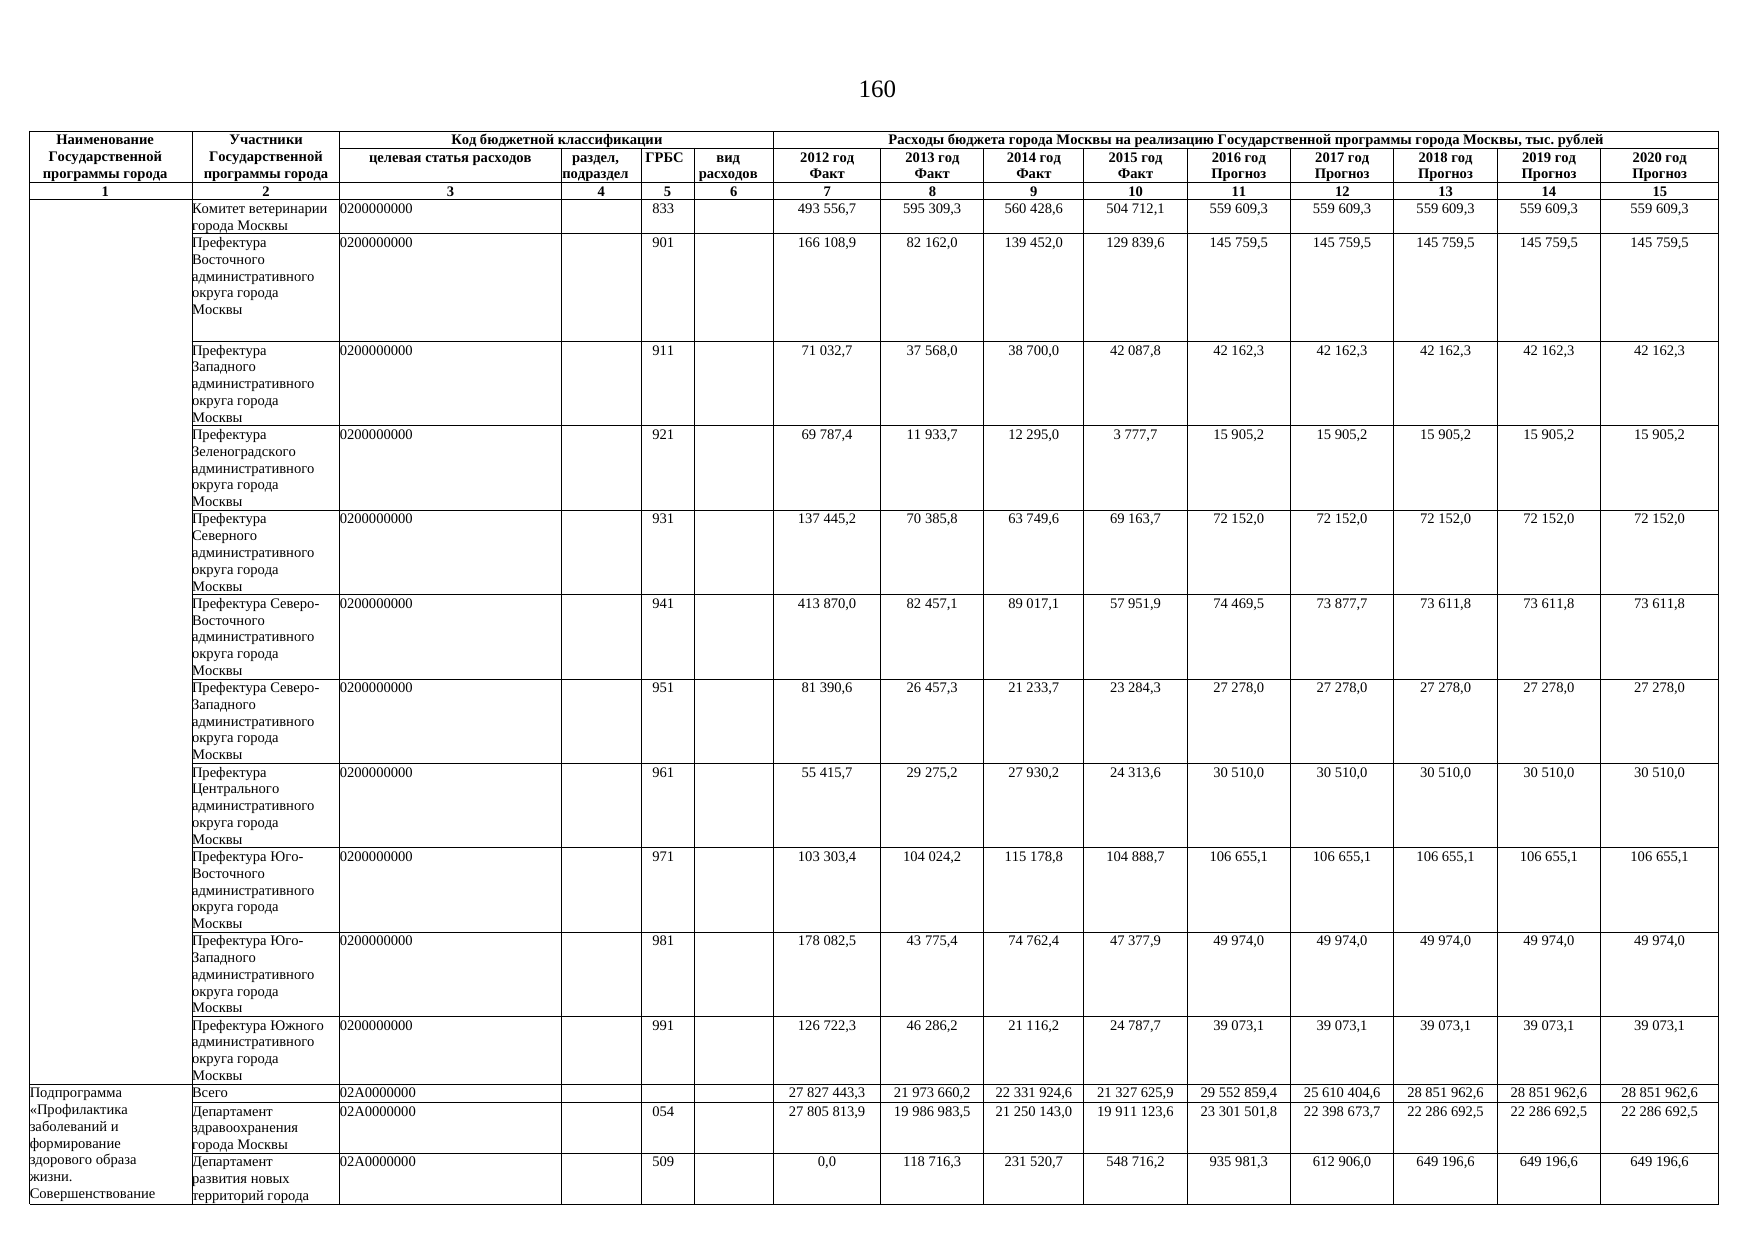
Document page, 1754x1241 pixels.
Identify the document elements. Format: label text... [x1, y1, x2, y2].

table_cell 12 [1291, 183, 1393, 199]
table_cell 139 452,0 [984, 234, 1083, 341]
table_cell 72 152,0 [1188, 511, 1290, 594]
table_cell [562, 1017, 641, 1083]
table_cell Департамент здравоохранения города Москвы [193, 1103, 339, 1153]
table_cell Комитет ветеринарии города Москвы [193, 200, 339, 233]
table_header Наименование Государственной программы города Москвы, подпрограммы Государственной программы города Москвы, мероприятий [30, 132, 192, 182]
table_cell [562, 1085, 641, 1102]
table_cell [695, 426, 773, 510]
table_header Код бюджетной классификации [340, 132, 773, 148]
table_cell [695, 933, 773, 1016]
table_cell [695, 234, 773, 341]
table_cell 104 888,7 [1084, 848, 1187, 932]
table_cell 49 974,0 [1394, 933, 1497, 1016]
table_cell Префектура Западного административного округа города Москвы [193, 342, 339, 425]
table_cell 145 759,5 [1394, 234, 1497, 341]
table_cell 43 775,4 [881, 933, 983, 1016]
table_cell 27 278,0 [1188, 680, 1290, 763]
table_cell 991 [642, 1017, 694, 1083]
table_cell 42 162,3 [1498, 342, 1600, 425]
table_cell 73 611,8 [1394, 595, 1497, 678]
table_cell 2019 год Прогноз [1498, 149, 1600, 182]
table_cell [562, 933, 641, 1016]
table_header Участники Государственной программы города Москвы [193, 132, 339, 182]
table_cell 10 [1084, 183, 1187, 199]
table_cell 27 278,0 [1601, 680, 1718, 763]
table_cell 49 974,0 [1188, 933, 1290, 1016]
table_cell 27 930,2 [984, 764, 1083, 847]
table_cell 22 286 692,5 [1601, 1103, 1718, 1153]
table_cell [562, 764, 641, 847]
table_cell 911 [642, 342, 694, 425]
table_cell 2020 год Прогноз [1601, 149, 1718, 182]
table_cell 0200000000 [340, 234, 561, 341]
table_cell 39 073,1 [1498, 1017, 1600, 1083]
table_cell [562, 1103, 641, 1153]
table_cell [695, 764, 773, 847]
table_cell Префектура Юго-Восточного административного округа города Москвы [193, 848, 339, 932]
table_cell 3 777,7 [1084, 426, 1187, 510]
table_cell 82 162,0 [881, 234, 983, 341]
table_cell Префектура Южного административного округа города Москвы [193, 1017, 339, 1083]
table_cell 21 973 660,2 [881, 1085, 983, 1102]
table_cell 30 510,0 [1291, 764, 1393, 847]
table_cell 42 162,3 [1601, 342, 1718, 425]
table_cell 25 610 404,6 [1291, 1085, 1393, 1102]
table_cell 106 655,1 [1498, 848, 1600, 932]
table_cell 42 162,3 [1394, 342, 1497, 425]
table_cell 145 759,5 [1291, 234, 1393, 341]
table_cell [695, 1103, 773, 1153]
table_cell 49 974,0 [1601, 933, 1718, 1016]
table_cell Префектура Зеленоградского административного округа города Москвы [193, 426, 339, 510]
table_cell [562, 234, 641, 341]
table_cell 961 [642, 764, 694, 847]
table_cell 106 655,1 [1291, 848, 1393, 932]
table_cell 129 839,6 [1084, 234, 1187, 341]
table_cell 49 974,0 [1498, 933, 1600, 1016]
table_cell 981 [642, 933, 694, 1016]
table_cell Префектура Северо-Западного административного округа города Москвы [193, 680, 339, 763]
table_cell 69 787,4 [774, 426, 880, 510]
table_cell целевая статья расходов [340, 149, 561, 182]
table_cell 901 [642, 234, 694, 341]
table_cell 74 469,5 [1188, 595, 1290, 678]
table_cell 2015 год Факт [1084, 149, 1187, 182]
table_cell 24 313,6 [1084, 764, 1187, 847]
table_cell 28 851 962,6 [1498, 1085, 1600, 1102]
table_cell 2014 год Факт [984, 149, 1083, 182]
table_cell 559 609,3 [1601, 200, 1718, 233]
table_cell 145 759,5 [1188, 234, 1290, 341]
table_cell 02А0000000 [340, 1085, 561, 1102]
table_cell Префектура Центрального административного округа города Москвы [193, 764, 339, 847]
table_cell 612 906,0 [1291, 1154, 1393, 1203]
table_cell 504 712,1 [1084, 200, 1187, 233]
table_cell 73 611,8 [1498, 595, 1600, 678]
table_cell 11 933,7 [881, 426, 983, 510]
table_cell 971 [642, 848, 694, 932]
table_cell 0200000000 [340, 200, 561, 233]
table_cell [695, 1085, 773, 1102]
table_cell 14 [1498, 183, 1600, 199]
table_cell 27 278,0 [1498, 680, 1600, 763]
table_cell [695, 848, 773, 932]
table_cell 13 [1394, 183, 1497, 199]
table_cell 73 877,7 [1291, 595, 1393, 678]
table_cell 145 759,5 [1498, 234, 1600, 341]
table_cell 82 457,1 [881, 595, 983, 678]
table_cell 57 951,9 [1084, 595, 1187, 678]
table_cell 0200000000 [340, 426, 561, 510]
table_cell 15 905,2 [1394, 426, 1497, 510]
table_cell 21 327 625,9 [1084, 1085, 1187, 1102]
table_cell 47 377,9 [1084, 933, 1187, 1016]
table_cell 1 [30, 183, 192, 199]
table_cell 106 655,1 [1188, 848, 1290, 932]
table_cell 104 024,2 [881, 848, 983, 932]
table_cell 3 [340, 183, 561, 199]
table_cell 7 [774, 183, 880, 199]
table_cell 595 309,3 [881, 200, 983, 233]
table_cell 39 073,1 [1188, 1017, 1290, 1083]
table_cell 231 520,7 [984, 1154, 1083, 1203]
table_cell 22 331 924,6 [984, 1085, 1083, 1102]
table_cell 29 552 859,4 [1188, 1085, 1290, 1102]
table_cell 559 609,3 [1291, 200, 1393, 233]
table_cell 39 073,1 [1291, 1017, 1393, 1083]
table_cell 118 716,3 [881, 1154, 983, 1203]
table_cell 55 415,7 [774, 764, 880, 847]
table_cell 0200000000 [340, 764, 561, 847]
table_cell Префектура Северного административного округа города Москвы [193, 511, 339, 594]
table_cell [695, 342, 773, 425]
table_cell 22 286 692,5 [1498, 1103, 1600, 1153]
table_cell 73 611,8 [1601, 595, 1718, 678]
table_cell 493 556,7 [774, 200, 880, 233]
table_cell 560 428,6 [984, 200, 1083, 233]
table_cell 548 716,2 [1084, 1154, 1187, 1203]
table_cell 24 787,7 [1084, 1017, 1187, 1083]
table_cell 19 911 123,6 [1084, 1103, 1187, 1153]
table_cell 29 275,2 [881, 764, 983, 847]
table_cell 42 087,8 [1084, 342, 1187, 425]
table_cell 74 762,4 [984, 933, 1083, 1016]
table_cell 42 162,3 [1291, 342, 1393, 425]
table_cell 27 278,0 [1291, 680, 1393, 763]
table_cell 46 286,2 [881, 1017, 983, 1083]
table_cell 37 568,0 [881, 342, 983, 425]
table_cell 15 905,2 [1188, 426, 1290, 510]
table_cell [695, 200, 773, 233]
table_cell 0,0 [774, 1154, 880, 1203]
table_cell 0200000000 [340, 680, 561, 763]
table_cell 89 017,1 [984, 595, 1083, 678]
table_cell 833 [642, 200, 694, 233]
table_cell [562, 200, 641, 233]
table_cell 27 805 813,9 [774, 1103, 880, 1153]
table_cell 2018 год Прогноз [1394, 149, 1497, 182]
table_cell 2017 год Прогноз [1291, 149, 1393, 182]
table_cell 21 116,2 [984, 1017, 1083, 1083]
table_cell 2012 год Факт [774, 149, 880, 182]
table_cell 38 700,0 [984, 342, 1083, 425]
table_cell 63 749,6 [984, 511, 1083, 594]
table_cell 931 [642, 511, 694, 594]
table_cell 71 032,7 [774, 342, 880, 425]
table_cell [695, 511, 773, 594]
table_cell 559 609,3 [1188, 200, 1290, 233]
table_cell 28 851 962,6 [1601, 1085, 1718, 1102]
table_cell 81 390,6 [774, 680, 880, 763]
table_cell [562, 680, 641, 763]
table_cell 0200000000 [340, 848, 561, 932]
table_cell 103 303,4 [774, 848, 880, 932]
table_cell 02А0000000 [340, 1103, 561, 1153]
table_cell 21 250 143,0 [984, 1103, 1083, 1153]
table_cell 5 [642, 183, 694, 199]
table_cell [562, 1154, 641, 1203]
table_header Расходы бюджета города Москвы на реализацию Государственной программы города Москвы, тыс. рублей [774, 132, 1718, 148]
table_cell 15 905,2 [1498, 426, 1600, 510]
table_cell 2013 год Факт [881, 149, 983, 182]
table_cell 126 722,3 [774, 1017, 880, 1083]
table_cell 941 [642, 595, 694, 678]
table_cell [642, 1085, 694, 1102]
table_cell 413 870,0 [774, 595, 880, 678]
table_cell 30 510,0 [1601, 764, 1718, 847]
table_cell 30 510,0 [1394, 764, 1497, 847]
table_cell 0200000000 [340, 342, 561, 425]
table_cell Подпрограмма «Профилактика заболеваний и формирование здорового образа жизни. Совершенствование первичной медико-санитарной помощи» [30, 1085, 192, 1203]
table_cell 145 759,5 [1601, 234, 1718, 341]
table_cell 23 284,3 [1084, 680, 1187, 763]
table_cell 054 [642, 1103, 694, 1153]
table_cell 22 398 673,7 [1291, 1103, 1393, 1153]
table_cell 21 233,7 [984, 680, 1083, 763]
table_cell [695, 1154, 773, 1203]
table_cell 951 [642, 680, 694, 763]
table_cell [562, 342, 641, 425]
table_cell 2016 год Прогноз [1188, 149, 1290, 182]
table_cell 649 196,6 [1601, 1154, 1718, 1203]
table_cell Префектура Восточного административного округа города Москвы [193, 234, 339, 341]
table_cell 4 [562, 183, 641, 199]
table_cell 0200000000 [340, 595, 561, 678]
table_cell 72 152,0 [1291, 511, 1393, 594]
table_cell 559 609,3 [1498, 200, 1600, 233]
table_cell 27 827 443,3 [774, 1085, 880, 1102]
table_cell 02А0000000 [340, 1154, 561, 1203]
table_cell 23 301 501,8 [1188, 1103, 1290, 1153]
table_cell Всего [193, 1085, 339, 1102]
table_cell 509 [642, 1154, 694, 1203]
table_cell [695, 1017, 773, 1083]
table_cell Департамент развития новых территорий города Москвы [193, 1154, 339, 1203]
table_cell 15 905,2 [1601, 426, 1718, 510]
table_cell ГРБС [642, 149, 694, 182]
table_cell вид расходов [695, 149, 773, 182]
table_cell 72 152,0 [1601, 511, 1718, 594]
table_cell 26 457,3 [881, 680, 983, 763]
table_cell 30 510,0 [1188, 764, 1290, 847]
table_cell 49 974,0 [1291, 933, 1393, 1016]
table_cell 15 [1601, 183, 1718, 199]
table_cell [695, 595, 773, 678]
table_cell Префектура Юго-Западного административного округа города Москвы [193, 933, 339, 1016]
table_cell 69 163,7 [1084, 511, 1187, 594]
table_cell 8 [881, 183, 983, 199]
table_cell 0200000000 [340, 511, 561, 594]
table_cell 70 385,8 [881, 511, 983, 594]
table_cell 559 609,3 [1394, 200, 1497, 233]
table_cell [562, 595, 641, 678]
table_cell 15 905,2 [1291, 426, 1393, 510]
table_cell [562, 511, 641, 594]
table_cell [562, 848, 641, 932]
table_cell 178 082,5 [774, 933, 880, 1016]
table_cell 106 655,1 [1394, 848, 1497, 932]
table_cell раздел, подраздел [562, 149, 641, 182]
table_cell 115 178,8 [984, 848, 1083, 932]
table_cell 72 152,0 [1394, 511, 1497, 594]
table_cell 27 278,0 [1394, 680, 1497, 763]
table_cell 649 196,6 [1498, 1154, 1600, 1203]
table_cell 72 152,0 [1498, 511, 1600, 594]
table_cell [562, 426, 641, 510]
table_cell 28 851 962,6 [1394, 1085, 1497, 1102]
table_cell 166 108,9 [774, 234, 880, 341]
table_cell 106 655,1 [1601, 848, 1718, 932]
table_cell 2 [193, 183, 339, 199]
table_cell 42 162,3 [1188, 342, 1290, 425]
table_cell 19 986 983,5 [881, 1103, 983, 1153]
table_cell 22 286 692,5 [1394, 1103, 1497, 1153]
table_cell Префектура Северо-Восточного административного округа города Москвы [193, 595, 339, 678]
table_cell 0200000000 [340, 1017, 561, 1083]
table_cell 6 [695, 183, 773, 199]
table_cell 649 196,6 [1394, 1154, 1497, 1203]
table_cell 12 295,0 [984, 426, 1083, 510]
table_cell 30 510,0 [1498, 764, 1600, 847]
table_cell 39 073,1 [1394, 1017, 1497, 1083]
table_cell 935 981,3 [1188, 1154, 1290, 1203]
table_cell 137 445,2 [774, 511, 880, 594]
table_cell 39 073,1 [1601, 1017, 1718, 1083]
table_cell [695, 680, 773, 763]
table_cell 0200000000 [340, 933, 561, 1016]
table_cell 921 [642, 426, 694, 510]
table_cell 11 [1188, 183, 1290, 199]
table_cell 9 [984, 183, 1083, 199]
